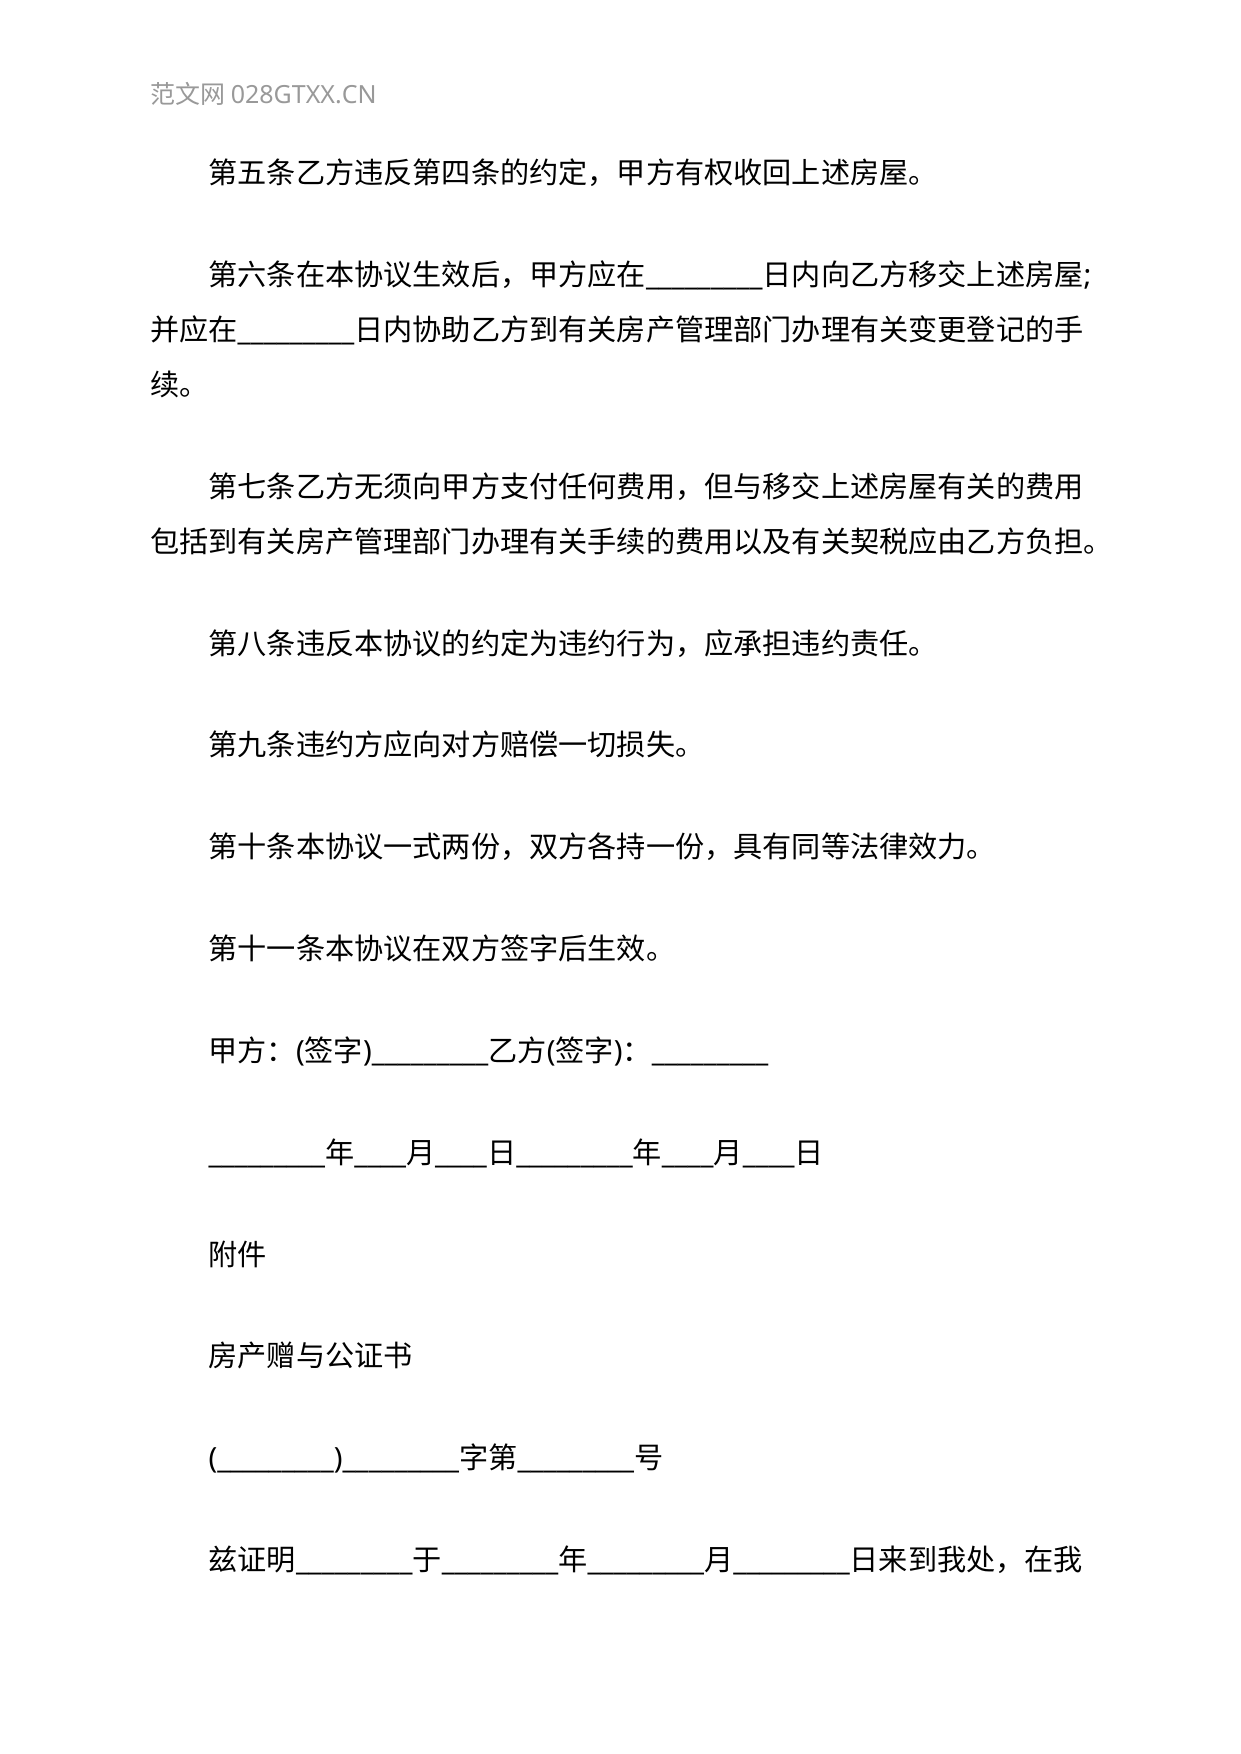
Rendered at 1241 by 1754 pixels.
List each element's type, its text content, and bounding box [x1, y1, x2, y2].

text 第八条违反本协议的约定为违约行为，应承担违约责任。 [150, 620, 1090, 662]
text (_________)_________字第_________号 [150, 1435, 1090, 1477]
text 第六条在本协议生效后，甲方应在_________日内向乙方移交上述房屋;并应在_________日内协助乙方到有关房产管理部门办理有关变更登记的手续。 [150, 252, 1090, 404]
text 附件 [150, 1231, 1090, 1273]
text _________年____月____日_________年____月____日 [150, 1129, 1090, 1172]
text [150, 1537, 1090, 1579]
text 第十条本协议一式两份，双方各持一份，具有同等法律效力。 [150, 824, 1090, 866]
text 第十一条本协议在双方签字后生效。 [150, 926, 1090, 968]
text 第五条乙方违反第四条的约定，甲方有权收回上述房屋。 [150, 150, 1090, 192]
text 甲方：(签字)_________乙方(签字)：_________ [150, 1027, 1090, 1070]
text 第九条违约方应向对方赔偿一切损失。 [150, 722, 1090, 764]
text 第七条乙方无须向甲方支付任何费用，但与移交上述房屋有关的费用包括到有关房产管理部门办理有关手续的费用以及有关契税应由乙方负担。 [150, 463, 1090, 561]
text 房产赠与公证书 [150, 1333, 1090, 1375]
